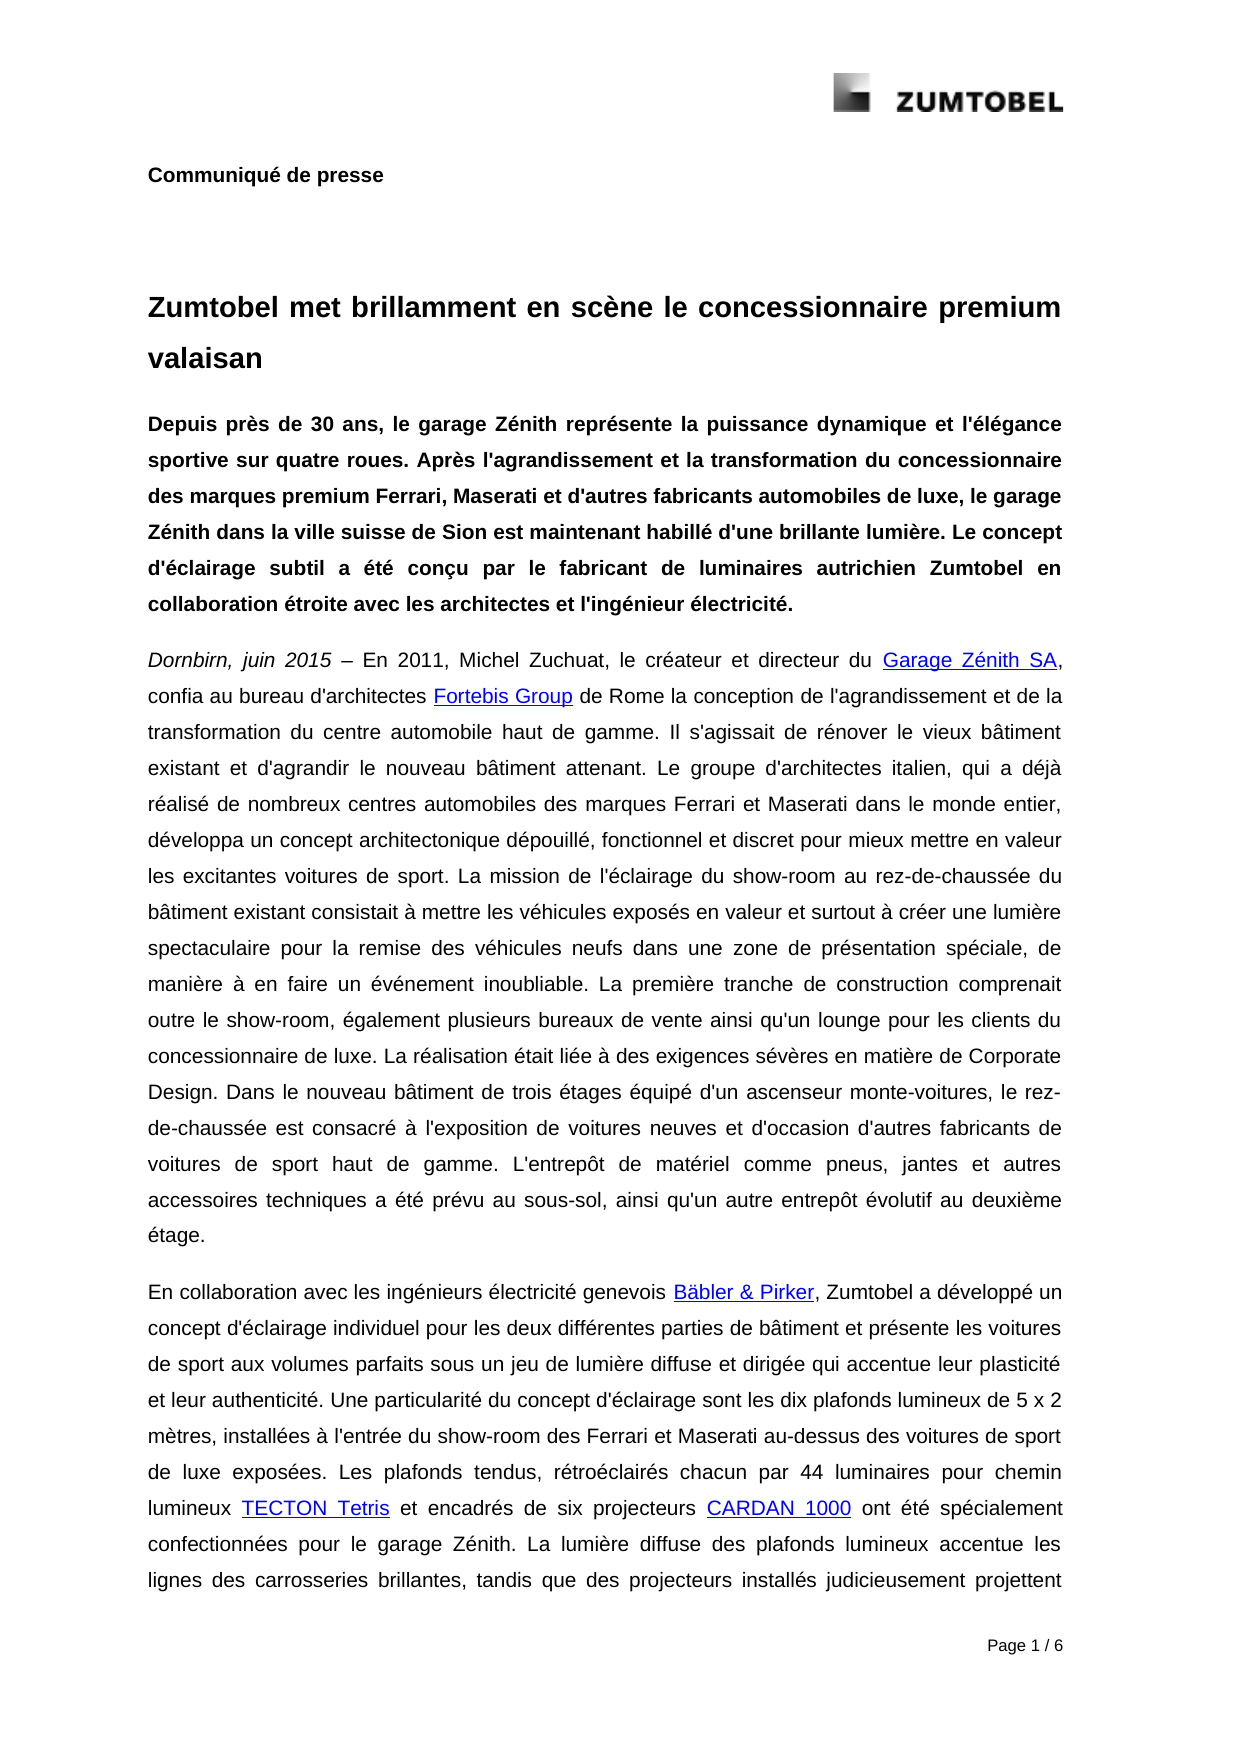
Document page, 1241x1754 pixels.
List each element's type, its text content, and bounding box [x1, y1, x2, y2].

picture [833, 73, 1064, 112]
text Zumtobel met brillamment en scène le concessionnaire premium valaisan [148, 290, 1063, 374]
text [148, 1280, 1063, 1592]
text Depuis près de 30 ans, le garage Zénith représente la puissance dynamique et l'élégance sportive sur quatre roues. Après l'agrandissement et la transformation du concessionnaire des marques premium Ferrari, Maserati et d'autres fabricants automobiles de luxe, le garage Zénith dans la ville suisse de Sion est maintenant habillé d'une brillante lumière. Le concept d'éclairage subtil a été conçu par le fabricant de luminaires autrichien Zumtobel en collaboration étroite avec les architectes et l'ingénieur électricité. [148, 412, 1063, 616]
text Communiqué de presse [148, 162, 1063, 186]
text Dornbirn, juin 2015 – En 2011, Michel Zuchuat, le créateur et directeur du Garage Zénith SA, confia au bureau d'architectes Fortebis Group de Rome la conception de l'agrandissement et de la transformation du centre automobile haut de gamme. Il s'agissait de rénover le vieux bâtiment existant et d'agrandir le nouveau bâtiment attenant. Le groupe d'architectes italien, qui a déjà réalisé de nombreux centres automobiles des marques Ferrari et Maserati dans le monde entier, développa un concept architectonique dépouillé, fonctionnel et discret pour mieux mettre en valeur les excitantes voitures de sport. La mission de l'éclairage du show-room au rez-de-chaussée du bâtiment existant consistait à mettre les véhicules exposés en valeur et surtout à créer une lumière spectaculaire pour la remise des véhicules neufs dans une zone de présentation spéciale, de manière à en faire un événement inoubliable. La première tranche de construction comprenait outre le show-room, également plusieurs bureaux de vente ainsi qu'un lounge pour les clients du concessionnaire de luxe. La réalisation était liée à des exigences sévères en matière de Corporate Design. Dans le nouveau bâtiment de trois étages équipé d'un ascenseur monte-voitures, le rez-de-chaussée est consacré à l'exposition de voitures neuves et d'occasion d'autres fabricants de voitures de sport haut de gamme. L'entrepôt de matériel comme pneus, jantes et autres accessoires techniques a été prévu au sous-sol, ainsi qu'un autre entrepôt évolutif au deuxième étage. [148, 648, 1063, 1247]
